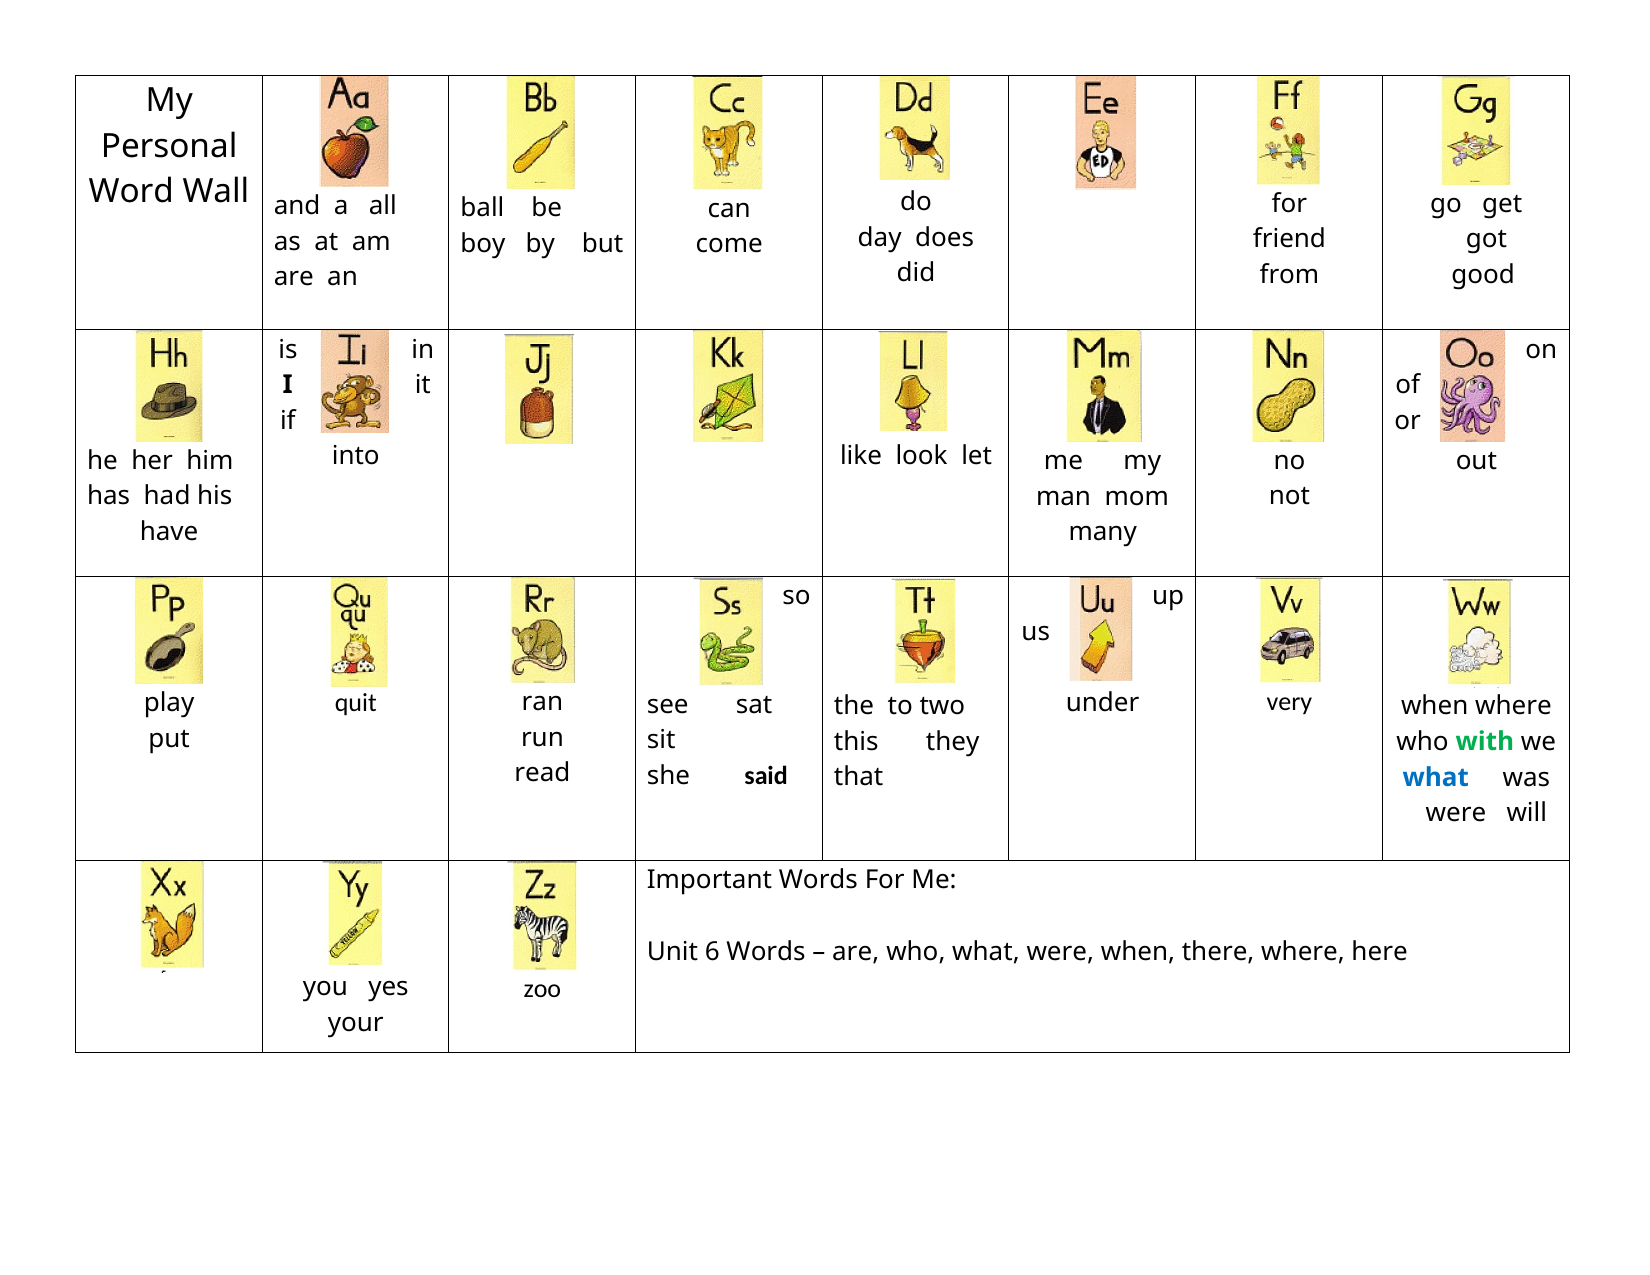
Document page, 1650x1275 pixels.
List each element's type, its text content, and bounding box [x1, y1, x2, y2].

table_cell the to two this they that [823, 604, 1008, 887]
picture [1075, 76, 1137, 190]
table_cell play put [76, 604, 262, 887]
table_header and a all as at am are an [263, 76, 448, 356]
table_cell on of or out [1383, 357, 1569, 603]
table_cell Important Words For Me: Unit 6 Words – are, who, what, were, when, there, where, here [636, 888, 1569, 1079]
table_cell [76, 888, 262, 1079]
picture [133, 888, 204, 1000]
table_cell no not [1196, 357, 1382, 603]
picture [1255, 604, 1323, 713]
picture [132, 357, 203, 469]
table_cell zoo [449, 888, 635, 1079]
table_cell is in I it if into [263, 357, 448, 603]
picture [323, 604, 388, 714]
table_header ball be boy by but [449, 76, 635, 356]
table_cell up us under [1009, 604, 1195, 887]
picture [1439, 357, 1506, 469]
picture [692, 76, 763, 190]
table_cell so see sat sit she said [636, 604, 822, 887]
table_cell you yes your [263, 888, 448, 1079]
picture [320, 357, 389, 460]
picture [1256, 76, 1320, 185]
picture [1064, 357, 1142, 469]
picture [1437, 76, 1515, 185]
picture [507, 888, 578, 1000]
picture [878, 357, 950, 461]
table_header can come [636, 76, 822, 356]
picture [877, 76, 953, 184]
table_cell quit [263, 604, 448, 887]
picture [322, 888, 387, 994]
picture [693, 604, 764, 713]
table_header for friend from [1196, 76, 1382, 356]
picture [134, 604, 203, 712]
picture [507, 604, 577, 711]
picture [692, 357, 766, 469]
table_cell [636, 357, 822, 603]
picture [1246, 357, 1326, 469]
table_header go get got good [1383, 76, 1569, 356]
picture [1069, 604, 1135, 712]
table_cell very [1196, 604, 1382, 887]
table_cell me my man mom many [1009, 357, 1195, 603]
picture [1443, 607, 1513, 715]
picture [504, 362, 575, 471]
table_header do day does did [823, 76, 1008, 356]
picture [319, 76, 389, 187]
table_cell like look let [823, 357, 1008, 603]
table_cell [449, 357, 635, 603]
table_cell ran run read [449, 604, 635, 887]
table_header My Personal Word Wall [76, 76, 262, 356]
table_header [1009, 76, 1195, 356]
table_cell when where who with we what was were will [1383, 604, 1569, 887]
picture [506, 76, 576, 189]
table_cell he her him has had his have [76, 357, 262, 603]
picture [891, 605, 956, 715]
